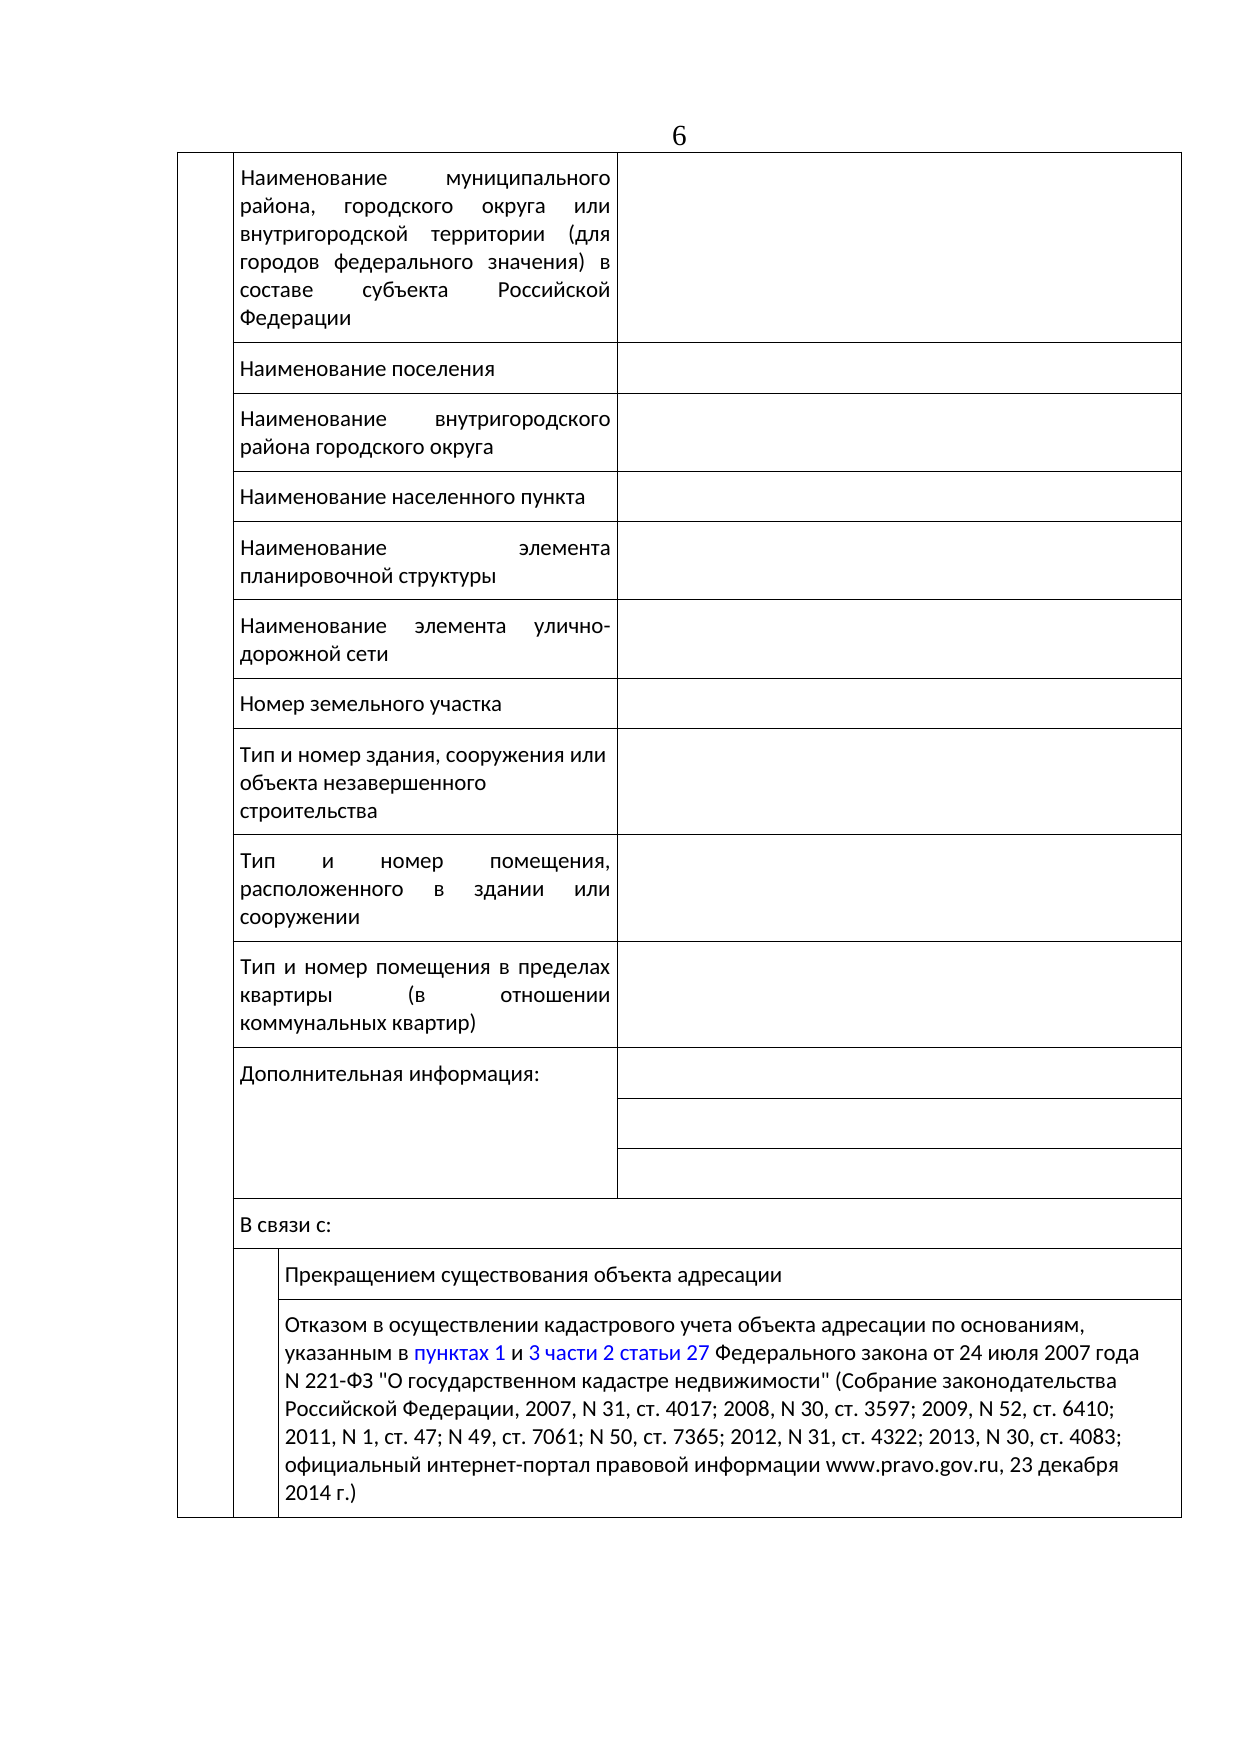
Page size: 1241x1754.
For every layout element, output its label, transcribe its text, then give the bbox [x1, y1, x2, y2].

table_cell Наименование элемента планировочной структуры [234, 522, 617, 599]
table_cell [618, 1048, 1181, 1097]
table_header Наименование муниципального района, городского округа или внутригородской территории (для городов федерального значения) в составе субъекта Российской Федерации [234, 153, 617, 342]
table_cell [618, 679, 1181, 728]
table_cell Наименование внутригородского района городского округа [234, 394, 617, 471]
table_cell Наименование поселения [234, 343, 617, 392]
table_cell Номер земельного участка [234, 679, 617, 728]
table_cell [618, 343, 1181, 392]
table_cell [618, 942, 1181, 1047]
table_cell [618, 1099, 1181, 1148]
table_cell [618, 729, 1181, 834]
table_cell [234, 1249, 278, 1517]
table_cell Тип и номер помещения, расположенного в здании или сооружении [234, 835, 617, 941]
text 6 [177, 118, 1181, 152]
table_cell Тип и номер помещения в пределах квартиры (в отношении коммунальных квартир) [234, 942, 617, 1047]
table_cell [618, 394, 1181, 471]
table_cell Отказом в осуществлении кадастрового учета объекта адресации по основаниям, указанным в пунктах 1 и 3 части 2 статьи 27 Федерального закона от 24 июля 2007 года N 221-ФЗ "О государственном кадастре недвижимости" (Собрание законодательства Российской Федерации, 2007, N 31, ст. 4017; 2008, N 30, ст. 3597; 2009, N 52, ст. 6410; 2011, N 1, ст. 47; N 49, ст. 7061; N 50, ст. 7365; 2012, N 31, ст. 4322; 2013, N 30, ст. 4083; официальный интернет-портал правовой информации www.pravo.gov.ru, 23 декабря 2014 г.) [279, 1300, 1181, 1517]
table_cell [618, 835, 1181, 941]
table_cell Наименование элемента улично-дорожной сети [234, 600, 617, 678]
table_header [618, 153, 1181, 342]
table_cell Дополнительная информация: [234, 1048, 617, 1198]
table_cell Тип и номер здания, сооружения или объекта незавершенного строительства [234, 729, 617, 834]
table_cell Прекращением существования объекта адресации [279, 1249, 1181, 1299]
table_cell В связи с: [234, 1199, 1181, 1248]
table_cell [618, 522, 1181, 599]
table_cell [618, 472, 1181, 521]
table_cell [618, 600, 1181, 678]
table_header [178, 153, 233, 1517]
table_cell [618, 1149, 1181, 1198]
table_cell Наименование населенного пункта [234, 472, 617, 521]
